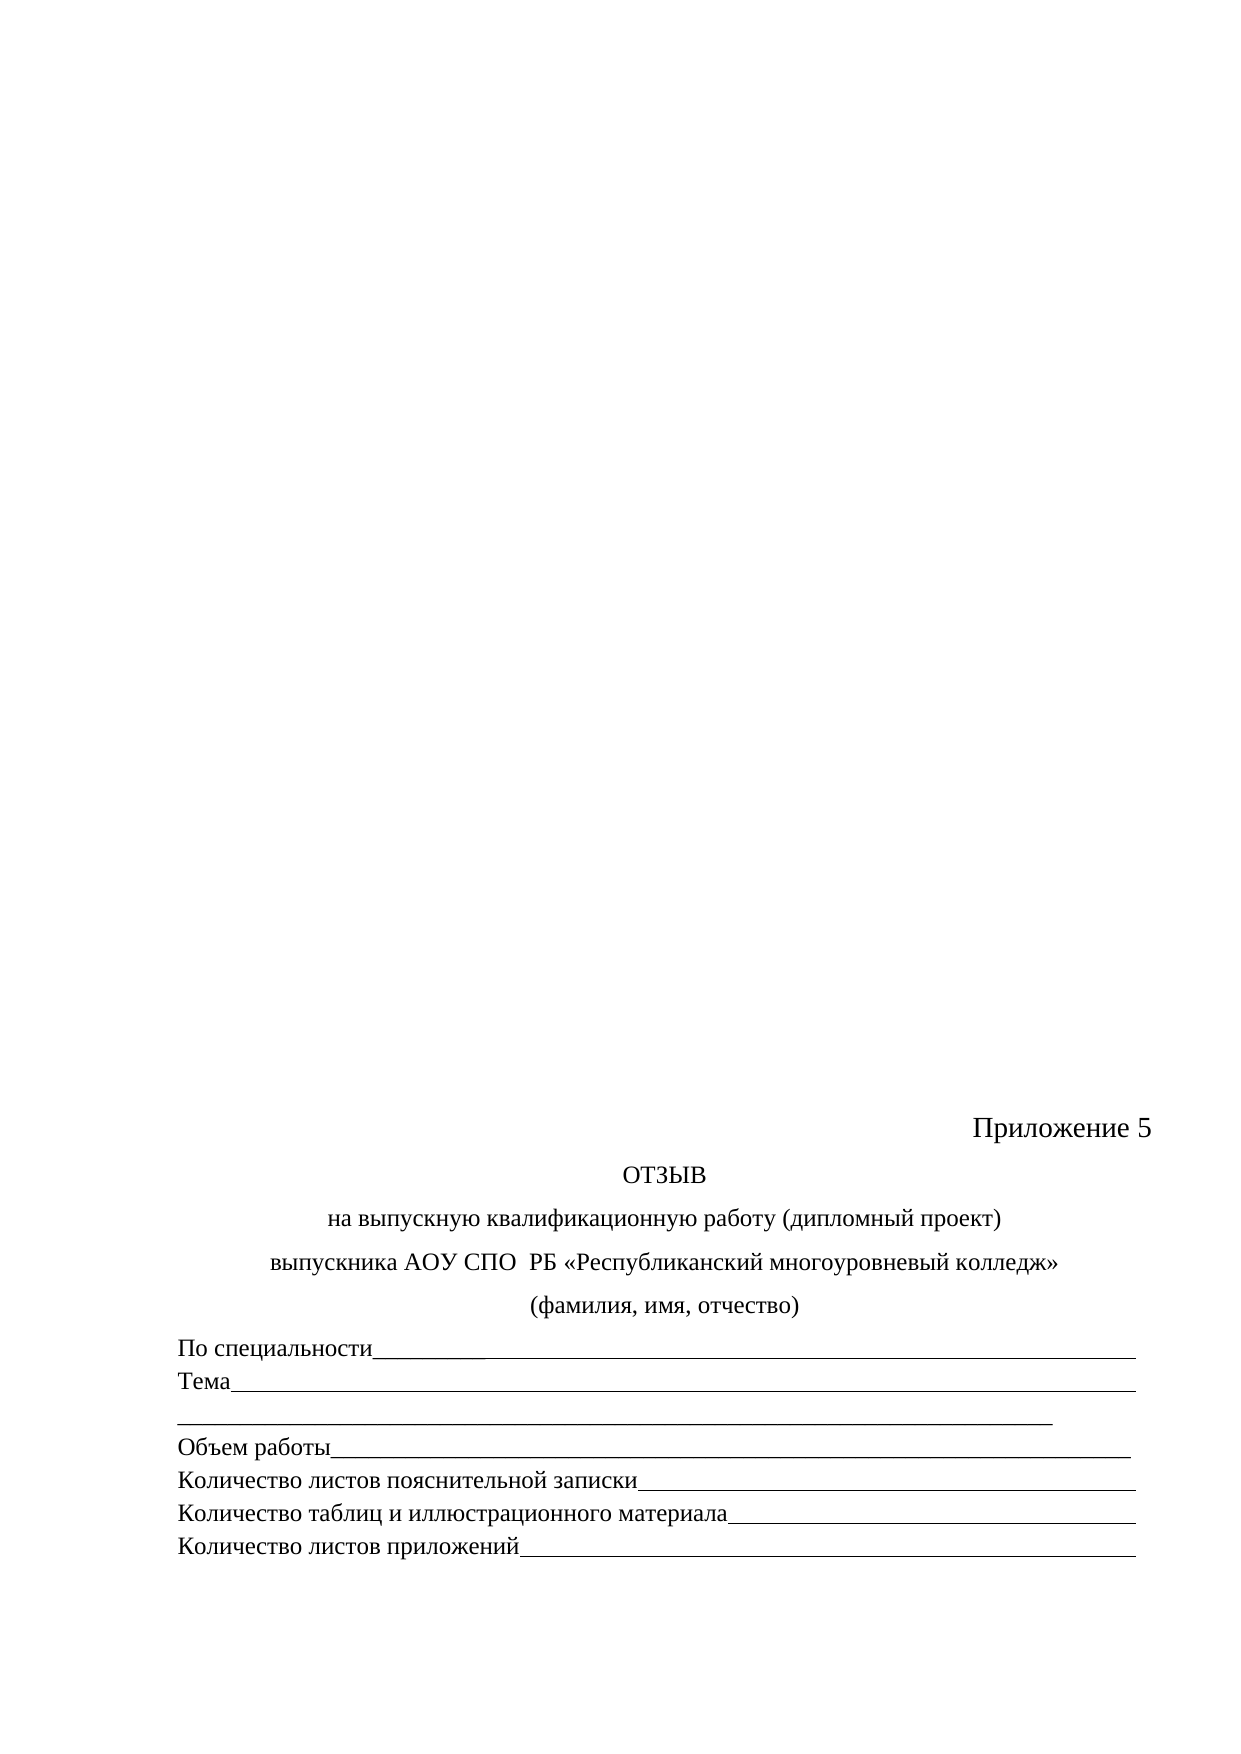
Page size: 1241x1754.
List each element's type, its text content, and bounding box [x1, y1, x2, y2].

text Количество листов приложений [177, 1531, 1152, 1560]
text Количество таблиц и иллюстрационного материала [177, 1498, 1152, 1527]
text Количество листов пояснительной записки [177, 1465, 1152, 1494]
text Тема [177, 1366, 1152, 1394]
text По специальности_________ [177, 1333, 1152, 1362]
text ОТЗЫВ [177, 1160, 1152, 1189]
text Объем работы________________________________________________________________ [177, 1432, 1152, 1461]
text Приложение 5 [177, 1110, 1152, 1143]
text выпускника АОУ СПО РБ «Республиканский многоуровневый колледж» [177, 1247, 1152, 1275]
text (фамилия, имя, отчество) [177, 1290, 1152, 1318]
text на выпускную квалификационную работу (дипломный проект) [177, 1203, 1152, 1232]
text ______________________________________________________________________ [177, 1399, 1152, 1428]
